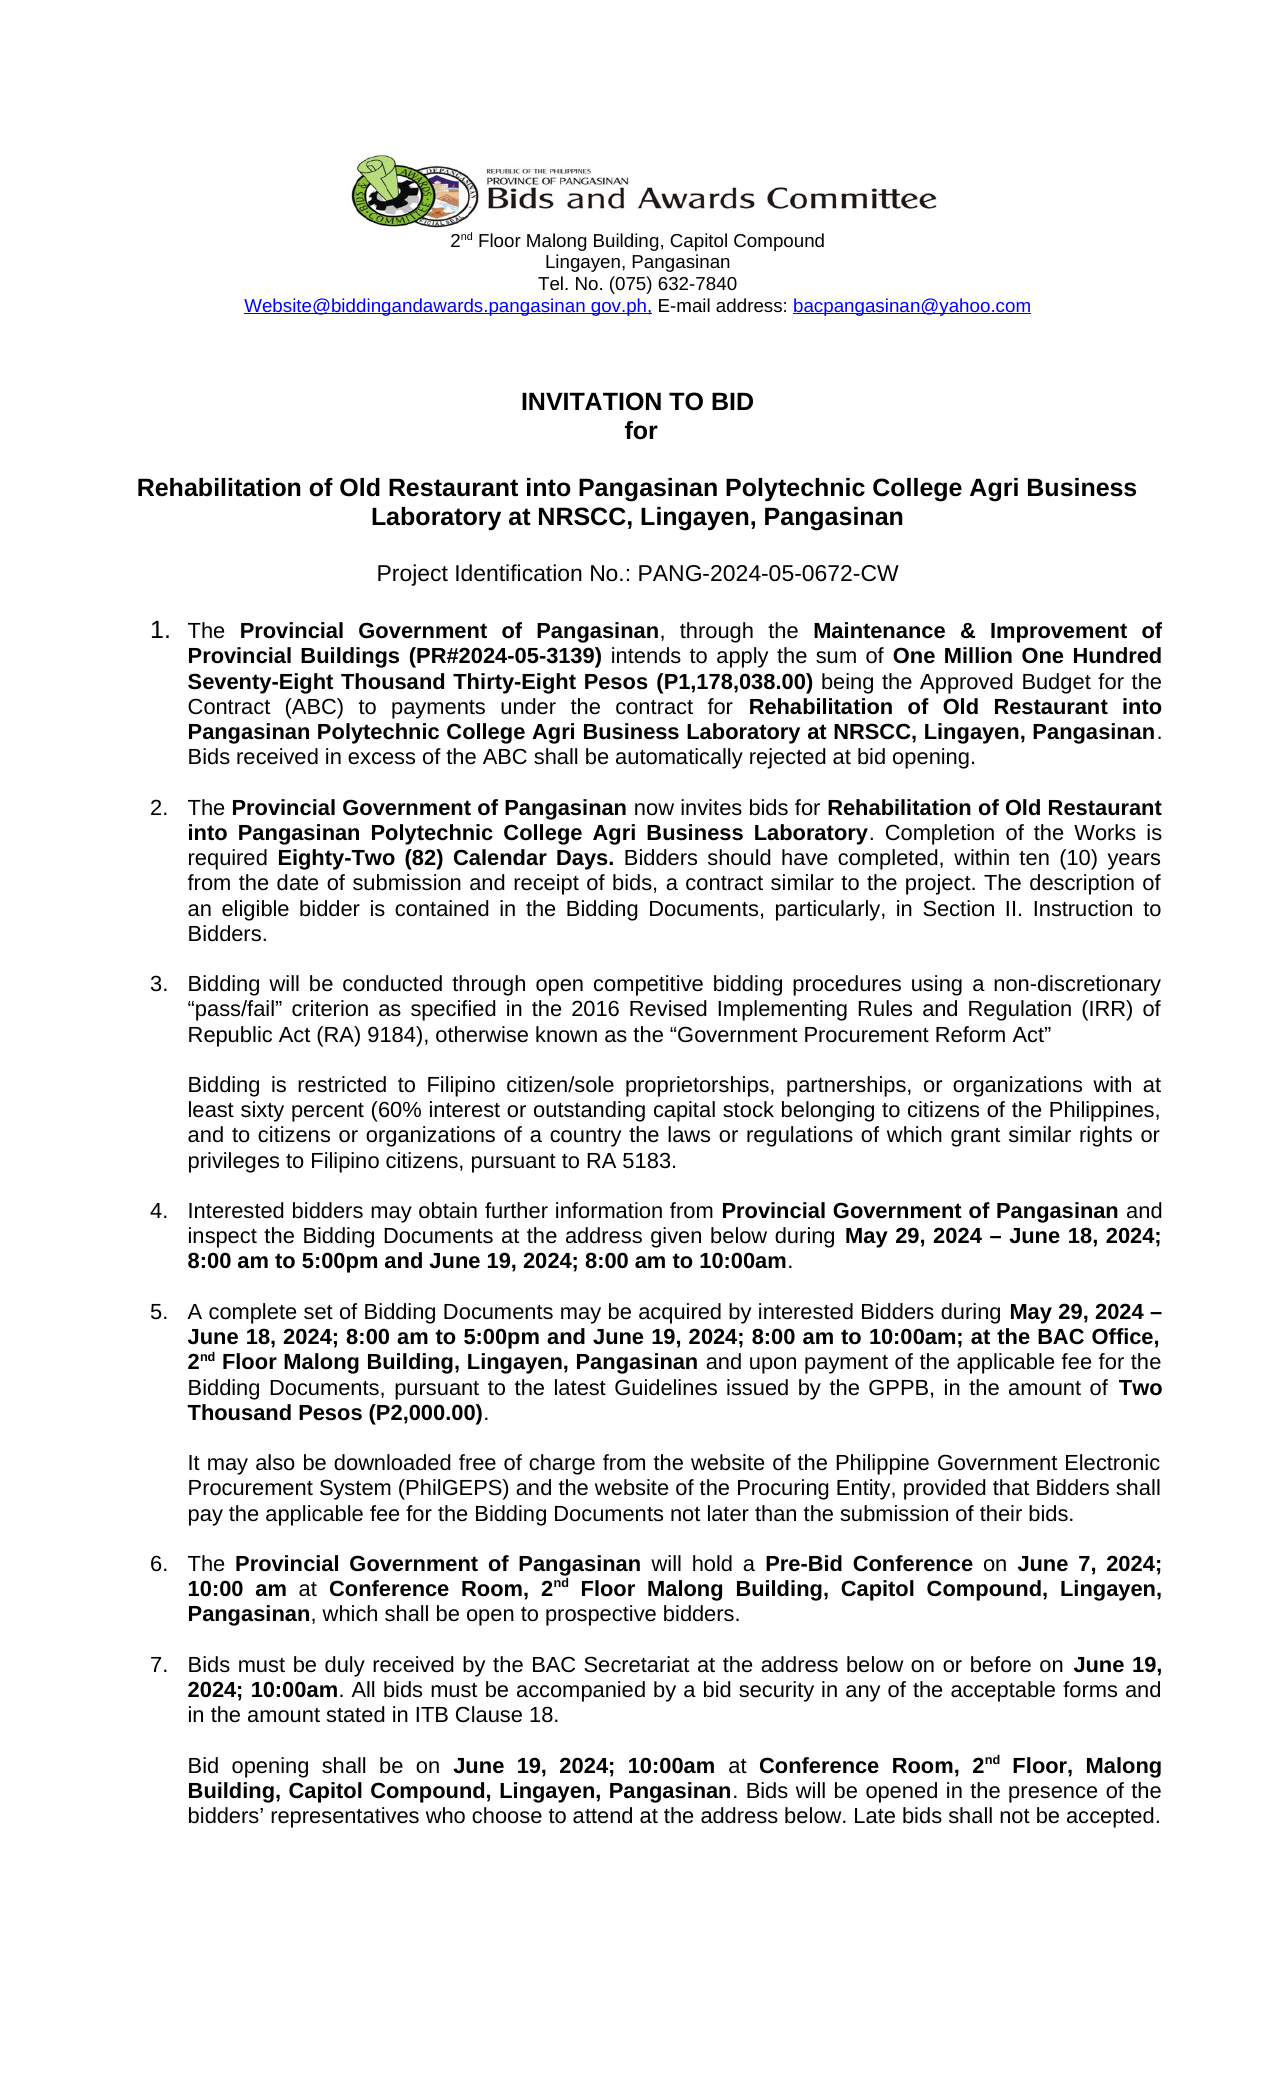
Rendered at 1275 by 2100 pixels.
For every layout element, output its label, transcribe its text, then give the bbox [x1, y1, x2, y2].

text Rehabilitation of Old Restaurant into Pangasinan Polytechnic College Agri Business Laboratory at NRSCC, Lingayen, Pangasinan [112, 473, 1162, 531]
text INVITATION TO BID [112, 387, 1162, 416]
text Lingayen, Pangasinan [112, 251, 1162, 273]
text 2nd Floor Malong Building, Capitol Compound [112, 230, 1162, 251]
list Interested bidders may obtain further information from Provincial Government of Pangasinan and inspect the Bidding Documents at the address given below during May 29, 2024 – June 18, 2024; 8:00 am to 5:00pm and June 19, 2024; 8:00 am to 10:00am. [150, 1198, 1162, 1273]
text Website@biddingandawards.pangasinan gov.ph, E-mail address: bacpangasinan@yahoo.com [112, 294, 1162, 316]
list A complete set of Bidding Documents may be acquired by interested Bidders during May 29, 2024 – June 18, 2024; 8:00 am to 5:00pm and June 19, 2024; 8:00 am to 10:00am; at the BAC Office, 2nd Floor Malong Building, Lingayen, Pangasinan and upon payment of the applicable fee for the Bidding Documents, pursuant to the latest Guidelines issued by the GPPB, in the amount of Two Thousand Pesos (P2,000.00). [150, 1299, 1162, 1425]
list Bids must be duly received by the BAC Secretariat at the address below on or before on June 19, 2024; 10:00am. All bids must be accompanied by a bid security in any of the acceptable forms and in the amount stated in ITB Clause 18. [150, 1652, 1162, 1727]
text Project Identification No.: PANG-2024-05-0672-CW [112, 559, 1162, 586]
list The Provincial Government of Pangasinan will hold a Pre-Bid Conference on June 7, 2024; 10:00 am at Conference Room, 2nd Floor Malong Building, Capitol Compound, Lingayen, Pangasinan, which shall be open to prospective bidders. [150, 1551, 1162, 1626]
text for [112, 416, 1162, 444]
text Bid opening shall be on June 19, 2024; 10:00am at Conference Room, 2nd Floor, Malong Building, Capitol Compound, Lingayen, Pangasinan. Bids will be opened in the presence of the bidders’ representatives who choose to attend at the address below. Late bids shall not be accepted. [187, 1752, 1162, 1828]
list The Provincial Government of Pangasinan now invites bids for Rehabilitation of Old Restaurant into Pangasinan Polytechnic College Agri Business Laboratory. Completion of the Works is required Eighty-Two (82) Calendar Days. Bidders should have completed, within ten (10) years from the date of submission and receipt of bids, a contract similar to the project. The description of an eligible bidder is contained in the Bidding Documents, particularly, in Section II. Instruction to Bidders. [150, 794, 1162, 946]
text Bidding is restricted to Filipino citizen/sole proprietorships, partnerships, or organizations with at least sixty percent (60% interest or outstanding capital stock belonging to citizens of the Philippines, and to citizens or organizations of a country the laws or regulations of which grant similar rights or privileges to Filipino citizens, pursuant to RA 5183. [187, 1072, 1162, 1173]
list The Provincial Government of Pangasinan, through the Maintenance & Improvement of Provincial Buildings (PR#2024-05-3139) intends to apply the sum of One Million One Hundred Seventy-Eight Thousand Thirty-Eight Pesos (P1,178,038.00) being the Approved Budget for the Contract (ABC) to payments under the contract for Rehabilitation of Old Restaurant into Pangasinan Polytechnic College Agri Business Laboratory at NRSCC, Lingayen, Pangasinan. Bids received in excess of the ABC shall be automatically rejected at bid opening. [150, 614, 1162, 769]
text Tel. No. (075) 632-7840 [112, 273, 1162, 294]
text It may also be downloaded free of charge from the website of the Philippine Government Electronic Procurement System (PhilGEPS) and the website of the Procuring Entity, provided that Bidders shall pay the applicable fee for the Bidding Documents not later than the submission of their bids. [187, 1450, 1162, 1526]
picture [346, 150, 938, 230]
list Bidding will be conducted through open competitive bidding procedures using a non-discretionary “pass/fail” criterion as specified in the 2016 Revised Implementing Rules and Regulation (IRR) of Republic Act (RA) 9184), otherwise known as the “Government Procurement Reform Act” [150, 971, 1162, 1047]
